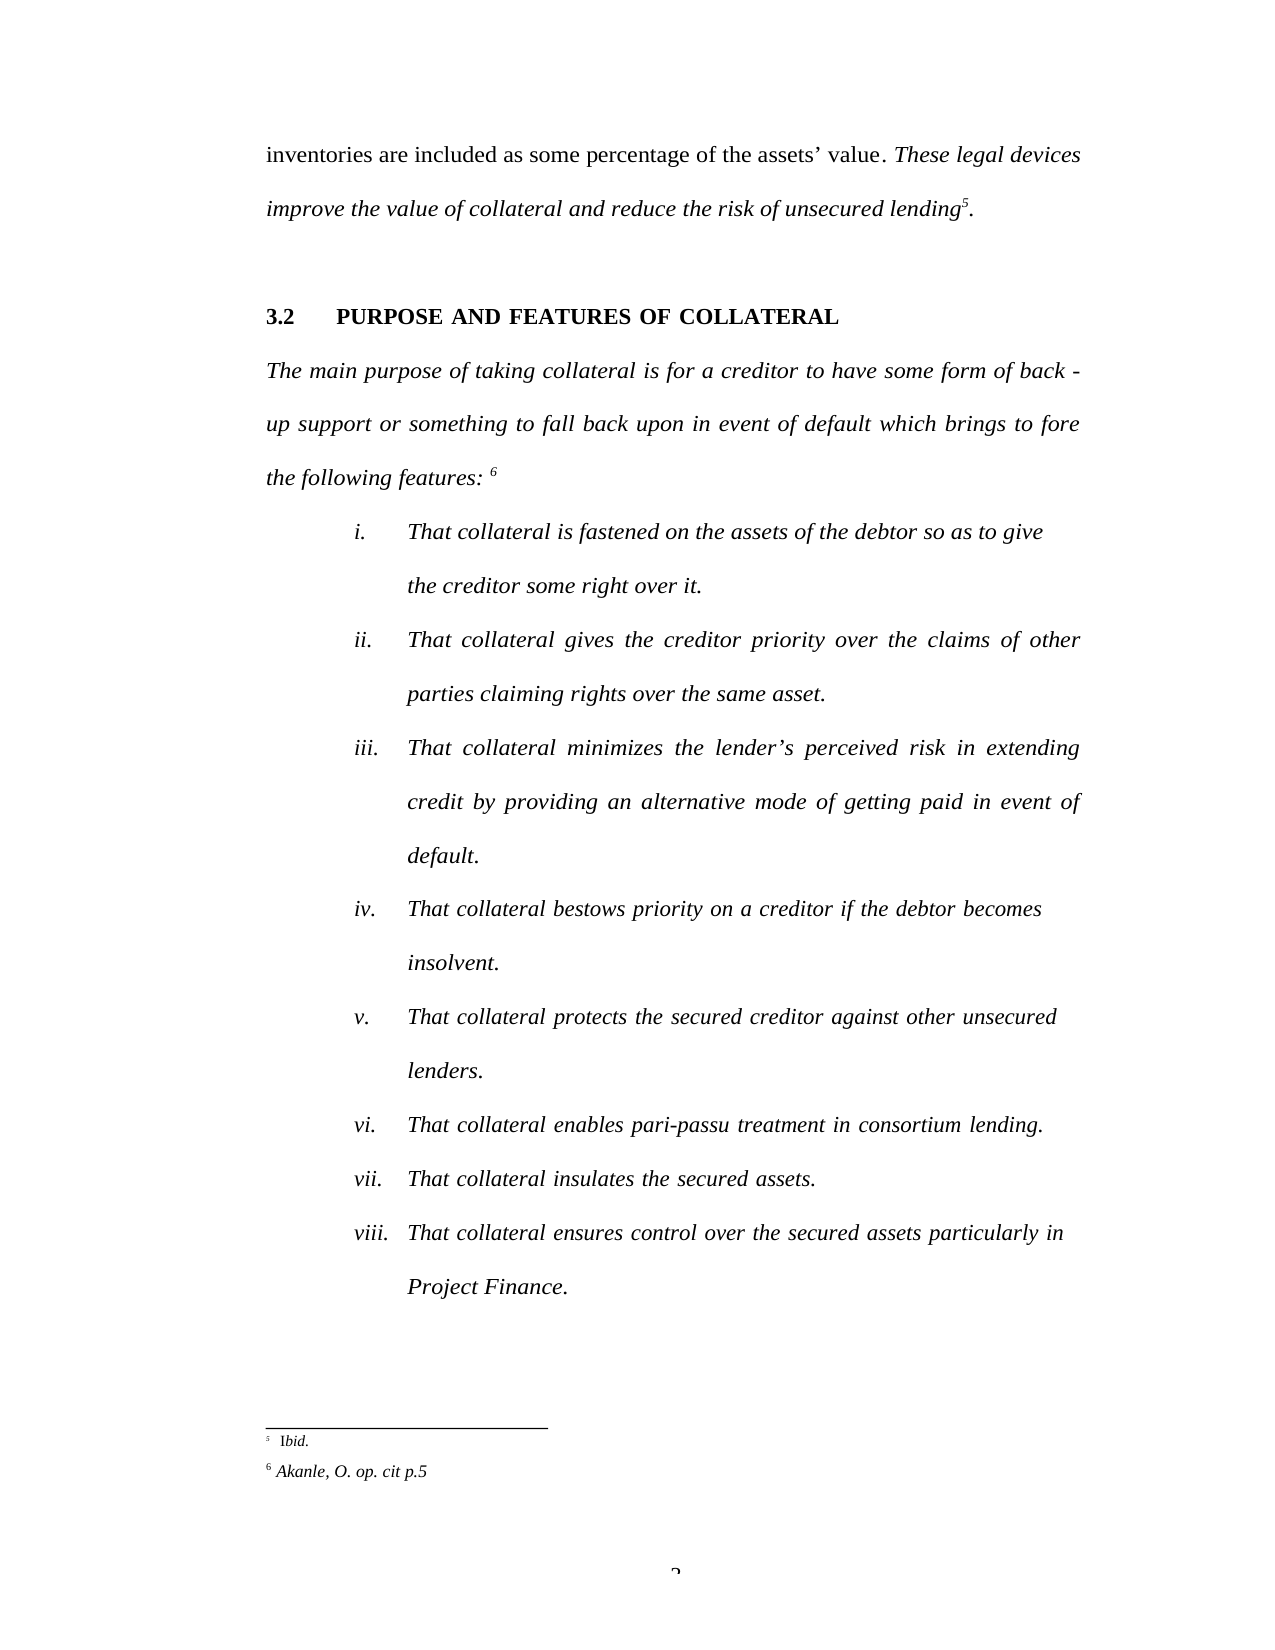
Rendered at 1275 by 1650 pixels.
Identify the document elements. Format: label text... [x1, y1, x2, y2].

text The main purpose of taking collateral is for a creditor to have some form of back -up support or something to fall back upon in event of default which brings to fore the following features: 6 [266, 357, 1081, 491]
list That collateral gives the creditor priority over the claims of other parties claiming rights over the same asset. [354, 626, 1081, 707]
list Ibid. [266, 1432, 1096, 1449]
subtitle PURPOSE AND FEATURES OF COLLATERAL [266, 303, 1096, 330]
list That collateral insulates the secured assets. [354, 1165, 1096, 1191]
list That collateral protects the secured creditor against other unsecured lenders. [354, 1003, 1059, 1084]
list That collateral is fastened on the assets of the debtor so as to give the creditor some right over it. [354, 518, 1064, 599]
text inventories are included as some percentage of the assets’ value. These legal devices improve the value of collateral and reduce the risk of unsecured lending5. [266, 141, 1081, 221]
text 6 Akanle, O. op. cit p.5 [266, 1461, 1096, 1481]
list That collateral enables pari-passu treatment in consortium lending. [354, 1111, 1096, 1137]
list That collateral bestows priority on a creditor if the debtor becomes insolvent. [354, 896, 1043, 976]
list That collateral ensures control over the secured assets particularly in Project Finance. [354, 1219, 1066, 1299]
list That collateral minimizes the lender’s perceived risk in extending credit by providing an alternative mode of getting paid in event of default. [354, 734, 1081, 868]
